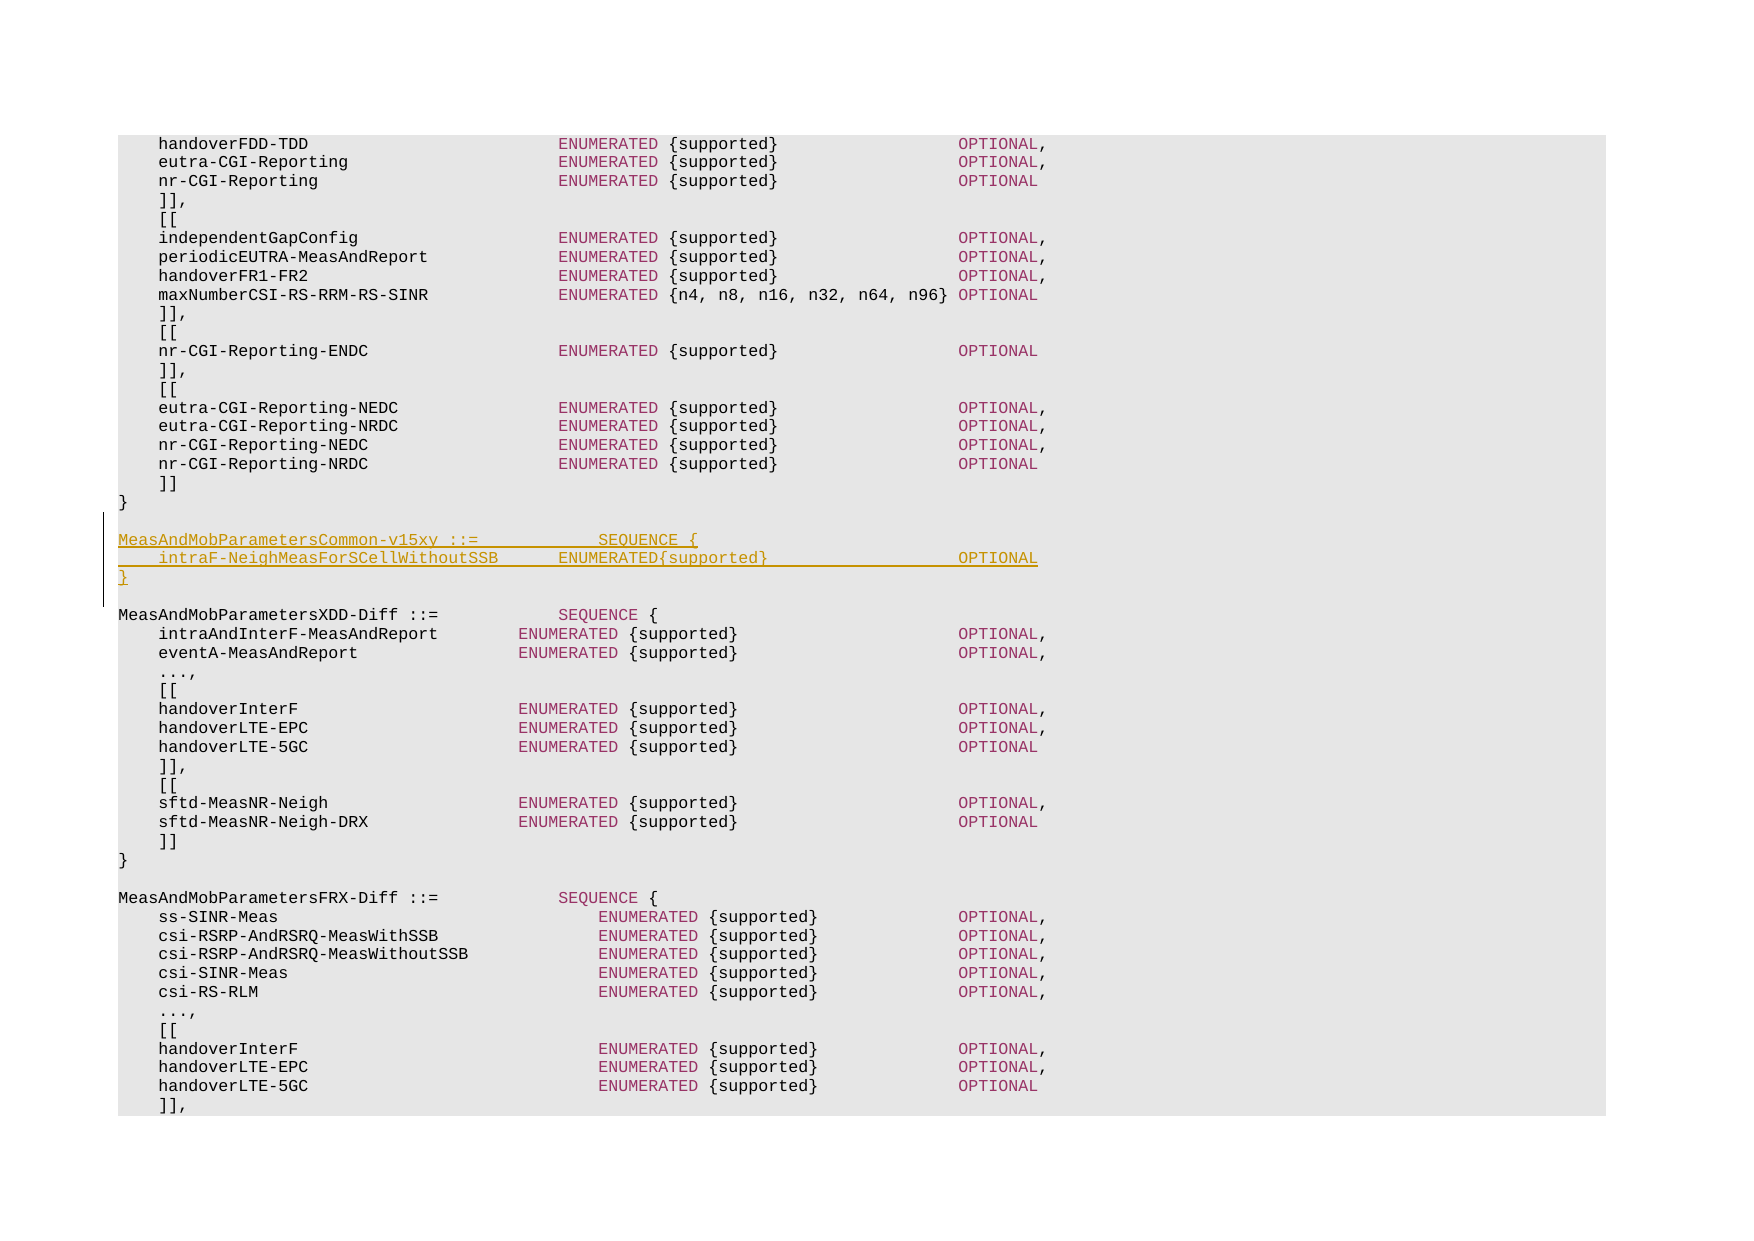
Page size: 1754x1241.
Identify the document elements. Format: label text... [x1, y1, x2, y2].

text } [118, 493, 1606, 512]
text ]], [118, 1097, 1606, 1116]
text periodicEUTRA-MeasAndReport ENUMERATED {supported} OPTIONAL, [118, 248, 1606, 267]
text ]] [118, 474, 1606, 493]
text nr-CGI-Reporting-NEDC ENUMERATED {supported} OPTIONAL, [118, 437, 1606, 456]
text handoverLTE-5GC ENUMERATED {supported} OPTIONAL [118, 1078, 1606, 1097]
text [[ [118, 324, 1606, 343]
text nr-CGI-Reporting ENUMERATED {supported} OPTIONAL [118, 173, 1606, 192]
text nr-CGI-Reporting-ENDC ENUMERATED {supported} OPTIONAL [118, 343, 1606, 361]
text sftd-MeasNR-Neigh-DRX ENUMERATED {supported} OPTIONAL [118, 814, 1606, 833]
text handoverLTE-EPC ENUMERATED {supported} OPTIONAL, [118, 720, 1606, 738]
text [[ [118, 776, 1606, 795]
text ]], [118, 757, 1606, 776]
text } [118, 852, 1606, 871]
text sftd-MeasNR-Neigh ENUMERATED {supported} OPTIONAL, [118, 795, 1606, 814]
text eutra-CGI-Reporting-NEDC ENUMERATED {supported} OPTIONAL, [118, 399, 1606, 418]
text [[ [118, 211, 1606, 229]
text maxNumberCSI-RS-RRM-RS-SINR ENUMERATED {n4, n8, n16, n32, n64, n96} OPTIONAL [118, 286, 1606, 305]
text ]], [118, 361, 1606, 380]
text MeasAndMobParametersXDD-Diff ::= SEQUENCE { [118, 607, 1606, 625]
text csi-RSRP-AndRSRQ-MeasWithSSB ENUMERATED {supported} OPTIONAL, [118, 927, 1606, 946]
text csi-RS-RLM ENUMERATED {supported} OPTIONAL, [118, 984, 1606, 1002]
text intraAndInterF-MeasAndReport ENUMERATED {supported} OPTIONAL, [118, 625, 1606, 644]
text [[ [118, 380, 1606, 399]
text nr-CGI-Reporting-NRDC ENUMERATED {supported} OPTIONAL [118, 456, 1606, 474]
text ss-SINR-Meas ENUMERATED {supported} OPTIONAL, [118, 908, 1606, 927]
text ]], [118, 192, 1606, 211]
text csi-RSRP-AndRSRQ-MeasWithoutSSB ENUMERATED {supported} OPTIONAL, [118, 946, 1606, 965]
text [[ [118, 1021, 1606, 1040]
text ]], [118, 305, 1606, 324]
text handoverLTE-EPC ENUMERATED {supported} OPTIONAL, [118, 1059, 1606, 1078]
text handoverFR1-FR2 ENUMERATED {supported} OPTIONAL, [118, 267, 1606, 286]
text ..., [118, 1002, 1606, 1021]
text eutra-CGI-Reporting-NRDC ENUMERATED {supported} OPTIONAL, [118, 418, 1606, 437]
text [[ [118, 682, 1606, 701]
text ]] [118, 833, 1606, 852]
text handoverInterF ENUMERATED {supported} OPTIONAL, [118, 701, 1606, 720]
text ..., [118, 663, 1606, 682]
text eventA-MeasAndReport ENUMERATED {supported} OPTIONAL, [118, 644, 1606, 663]
text csi-SINR-Meas ENUMERATED {supported} OPTIONAL, [118, 965, 1606, 984]
text MeasAndMobParametersFRX-Diff ::= SEQUENCE { [118, 889, 1606, 908]
text independentGapConfig ENUMERATED {supported} OPTIONAL, [118, 229, 1606, 248]
text handoverFDD-TDD ENUMERATED {supported} OPTIONAL, [118, 135, 1606, 154]
text handoverInterF ENUMERATED {supported} OPTIONAL, [118, 1040, 1606, 1059]
text eutra-CGI-Reporting ENUMERATED {supported} OPTIONAL, [118, 154, 1606, 173]
text handoverLTE-5GC ENUMERATED {supported} OPTIONAL [118, 738, 1606, 757]
